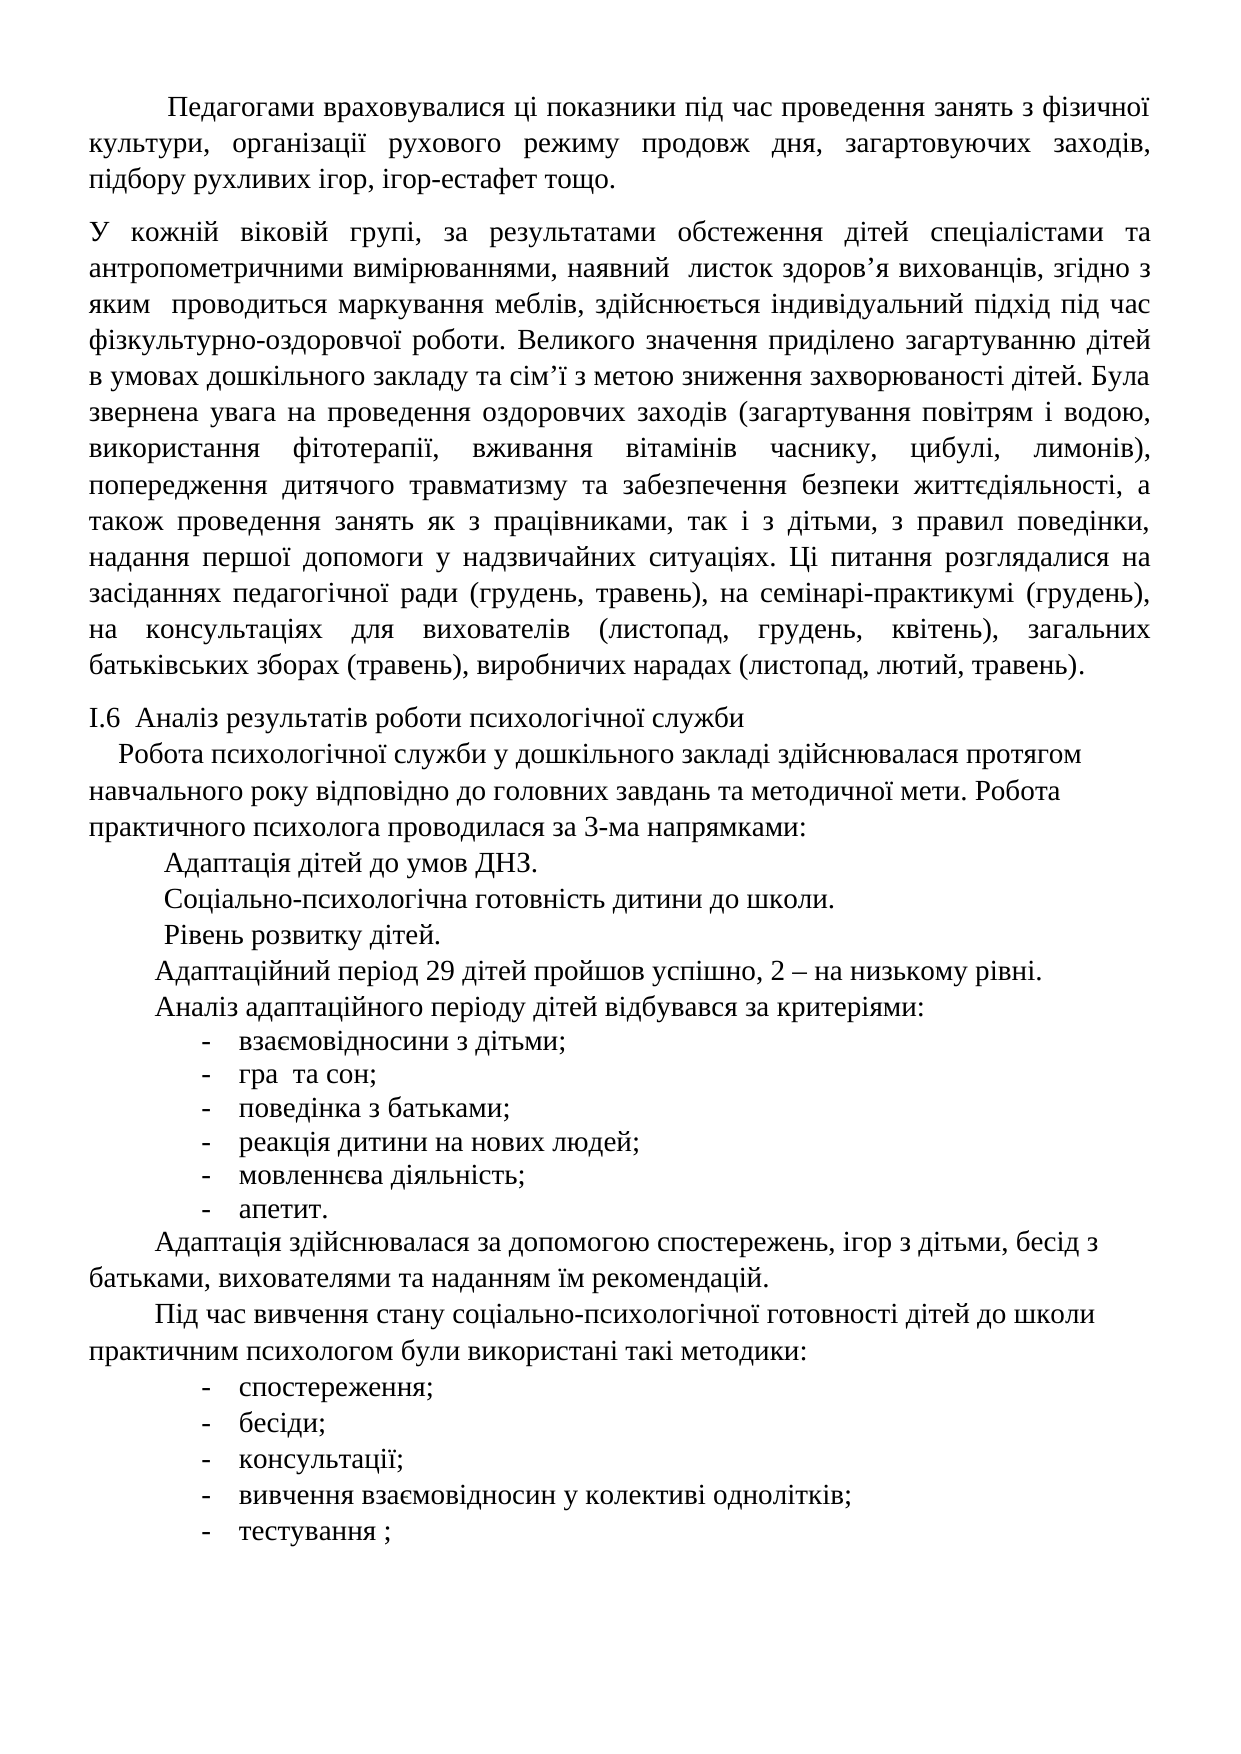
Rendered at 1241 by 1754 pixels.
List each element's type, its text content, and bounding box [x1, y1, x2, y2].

text Робота психологічної служби у дошкільного закладі здійснювалася протягом навчального року відповідно до головних завдань та методичної мети. Робота практичного психолога проводилася за 3-ма напрямками: [89, 736, 1152, 842]
list Адаптація дітей до умов ДНЗ. [126, 845, 1152, 878]
list спостереження; [201, 1369, 1152, 1402]
list тестування ; [201, 1513, 1152, 1547]
list апетит. [201, 1191, 1152, 1224]
text Адаптація здійснювалася за допомогою спостережень, ігор з дітьми, бесід з батьками, вихователями та наданням їм рекомендацій. [89, 1224, 1152, 1294]
list взаємовідносини з дітьми; [201, 1023, 1152, 1057]
text Педагогами враховувалися ці показники під час проведення занять з фізичної культури, організації рухового режиму продовж дня, загартовуючих заходів, підбору рухливих ігор, ігор-естафет тощо. [89, 89, 1152, 194]
list гра та сон; [201, 1057, 1152, 1090]
list Соціально-психологічна готовність дитини до школи. [126, 881, 1152, 914]
list вивчення взаємовідносин у колективі однолітків; [201, 1477, 1152, 1511]
text Під час вивчення стану соціально-психологічної готовності дітей до школи практичним психологом були використані такі методики: [89, 1297, 1152, 1366]
list бесіди; [201, 1405, 1152, 1438]
list консультації; [201, 1441, 1152, 1475]
list поведінка з батьками; [201, 1090, 1152, 1124]
list реакція дитини на нових людей; [201, 1124, 1152, 1157]
list Рівень розвитку дітей. [126, 917, 1152, 951]
text Адаптаційний період 29 дітей пройшов успішно, 2 – на низькому рівні. [89, 953, 1152, 987]
list мовленнєва діяльність; [201, 1157, 1152, 1191]
text Аналіз адаптаційного періоду дітей відбувався за критеріями: [89, 989, 1152, 1023]
text У кожній віковій групі, за результатами обстеження дітей спеціалістами та антропометричними вимірюваннями, наявний листок здоров’я вихованців, згідно з яким проводиться маркування меблів, здійснюється індивідуальний підхід під час фізкультурно-оздоровчої роботи. Великого значення приділено загартуванню дітей в умовах дошкільного закладу та сім’ї з метою зниження захворюваності дітей. Була звернена увага на проведення оздоровчих заходів (загартування повітрям і водою, використання фітотерапії, вживання вітамінів часнику, цибулі, лимонів), попередження дитячого травматизму та забезпечення безпеки життєдіяльності, а також проведення занять як з працівниками, так і з дітьми, з правил поведінки, надання першої допомоги у надзвичайних ситуаціях. Ці питання розглядалися на засіданнях педагогічної ради (грудень, травень), на семінарі-практикумі (грудень), на консультаціях для вихователів (листопад, грудень, квітень), загальних батьківських зборах (травень), виробничих нарадах (листопад, лютий, травень). [89, 214, 1152, 681]
text І.6 Аналіз результатів роботи психологічної служби [89, 700, 1152, 734]
